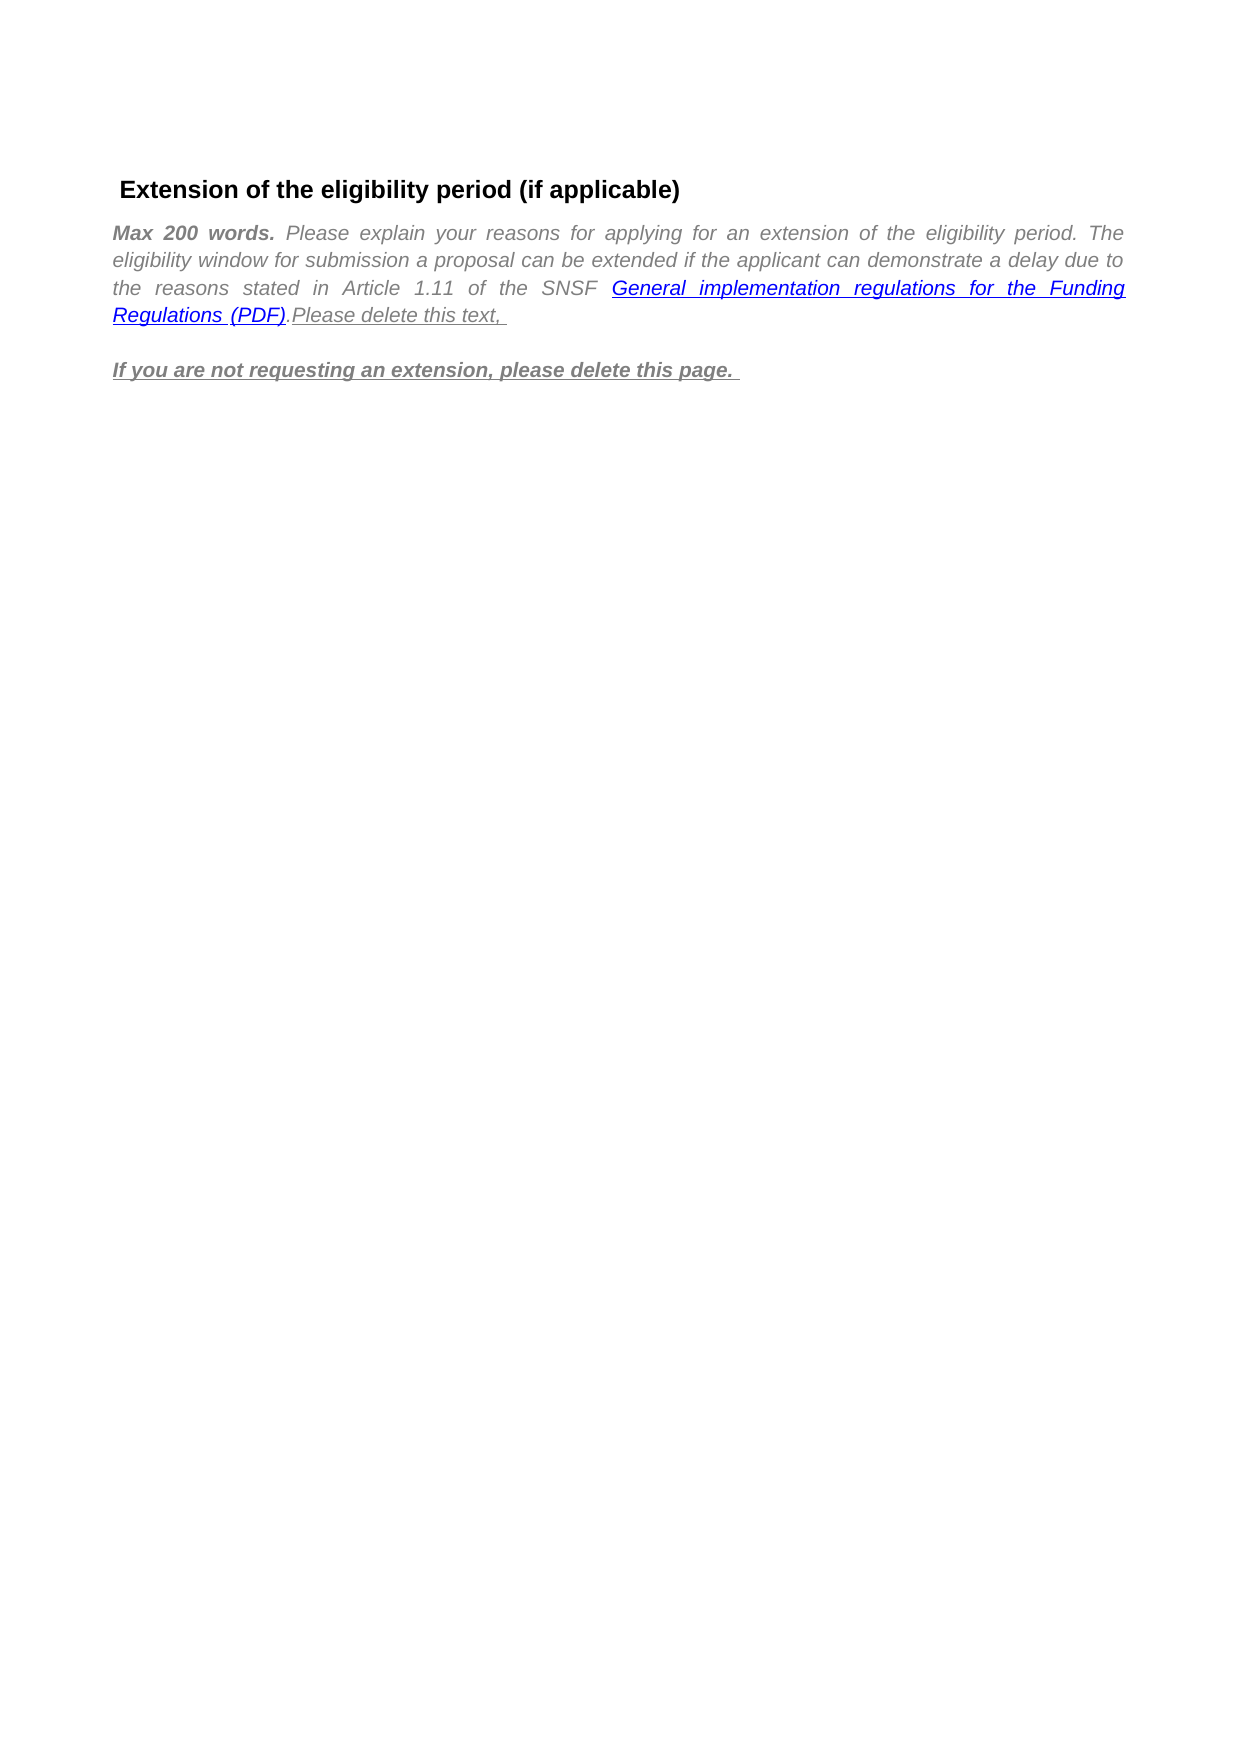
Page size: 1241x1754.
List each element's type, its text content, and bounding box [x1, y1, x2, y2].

text Max 200 words. Please explain your reasons for applying for an extension of the eligibility period. The eligibility window for submission a proposal can be extended if the applicant can demonstrate a delay due to the reasons stated in Article 1.11 of the SNSF General implementation regulations for the Funding Regulations (PDF).Please delete this text, [112, 221, 1128, 327]
subtitle Extension of the eligibility period (if applicable) [112, 175, 1128, 204]
text If you are not requesting an extension, please delete this page. [112, 358, 1128, 382]
